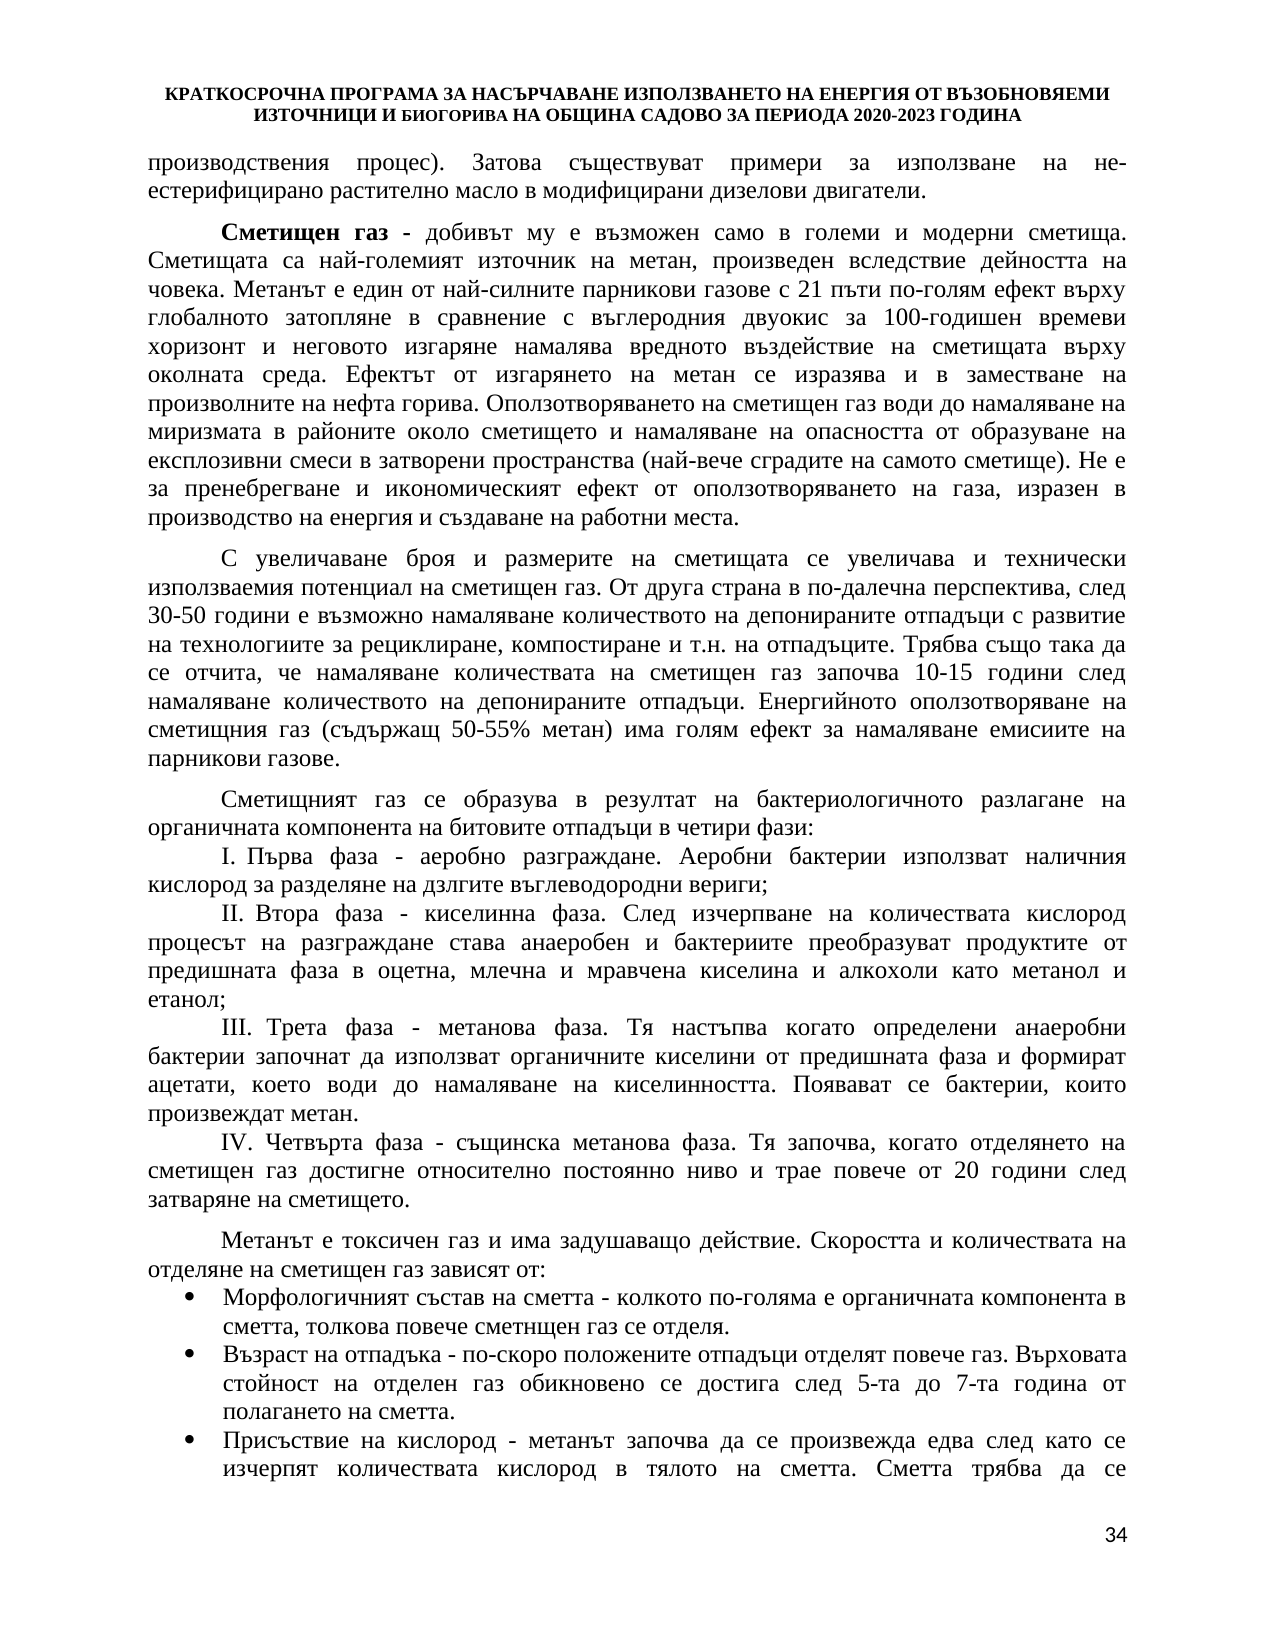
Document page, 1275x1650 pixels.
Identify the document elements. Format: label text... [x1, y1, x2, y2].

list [185, 1425, 1127, 1482]
text Сметищният газ се образува в резултат на бактериологичното разлагане на органичната компонента на битовите отпадъци в четири фази: [148, 784, 1127, 842]
text IV. Четвърта фаза - същинска метанова фаза. Тя започва, когато отделянето на сметищен газ достигне относително постоянно ниво и трае повече от 20 години след затваряне на сметището. [148, 1127, 1127, 1213]
list Възраст на отпадъка - по-скоро положените отпадъци отделят повече газ. Върховата стойност на отделен газ обикновено се достига след 5-та до 7-та година от полагането на сметта. [185, 1340, 1127, 1425]
text С увеличаване броя и размерите на сметищата се увеличава и технически използваемия потенциал на сметищен газ. От друга страна в по-далечна перспектива, след 30-50 години е възможно намаляване количеството на депонираните отпадъци с развитие на технологиите за рециклиране, компостиране и т.н. на отпадъците. Трябва също така да се отчита, че намаляване количествата на сметищен газ започва 10-15 години след намаляване количеството на депонираните отпадъци. Енергийното оползотворяване на сметищния газ (съдържащ 50-55% метан) има голям ефект за намаляване емисиите на парникови газове. [148, 544, 1127, 772]
text III. Трета фаза - метанова фаза. Тя настъпва когато определени анаеробни бактерии започнат да използват органичните киселини от предишната фаза и формират ацетати, което води до намаляване на киселинността. Появават се бактерии, които произвеждат метан. [148, 1013, 1127, 1127]
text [148, 148, 1127, 205]
text Сметищен газ - добивът му е възможен само в големи и модерни сметища. Сметищата са най-големият източник на метан, произведен вследствие дейността на човека. Метанът е един от най-силните парникови газове с 21 пъти по-голям ефект върху глобалното затопляне в сравнение с въглеродния двуокис за 100-годишен времеви хоризонт и неговото изгаряне намалява вредното въздействие на сметищата върху околната среда. Ефектът от изгарянето на метан се изразява и в заместване на произволните на нефта горива. Оползотворяването на сметищен газ води до намаляване на миризмата в районите около сметището и намаляване на опасността от образуване на експлозивни смеси в затворени пространства (най-вече сградите на самото сметище). Не е за пренебрегване и икономическият ефект от оползотворяването на газа, изразен в производство на енергия и създаване на работни места. [148, 217, 1127, 531]
list Морфологичният състав на сметта - колкото по-голяма е органичната компонента в сметта, толкова повече сметнщен газ се отделя. [185, 1283, 1127, 1340]
text I. Първа фаза - аеробно разграждане. Аеробни бактерии използват наличния кислород за разделяне на дзлгите въглеводородни вериги; [148, 842, 1127, 899]
text II. Втора фаза - киселинна фаза. След изчерпване на количествата кислород процесът на разграждане става анаеробен и бактериите преобразуват продуктите от предишната фаза в оцетна, млечна и мравчена киселина и алкохоли като метанол и етанол; [148, 899, 1127, 1013]
text Метанът е токсичен газ и има задушаващо действие. Скоростта и количествата на отделяне на сметищен газ зависят от: [148, 1226, 1127, 1283]
